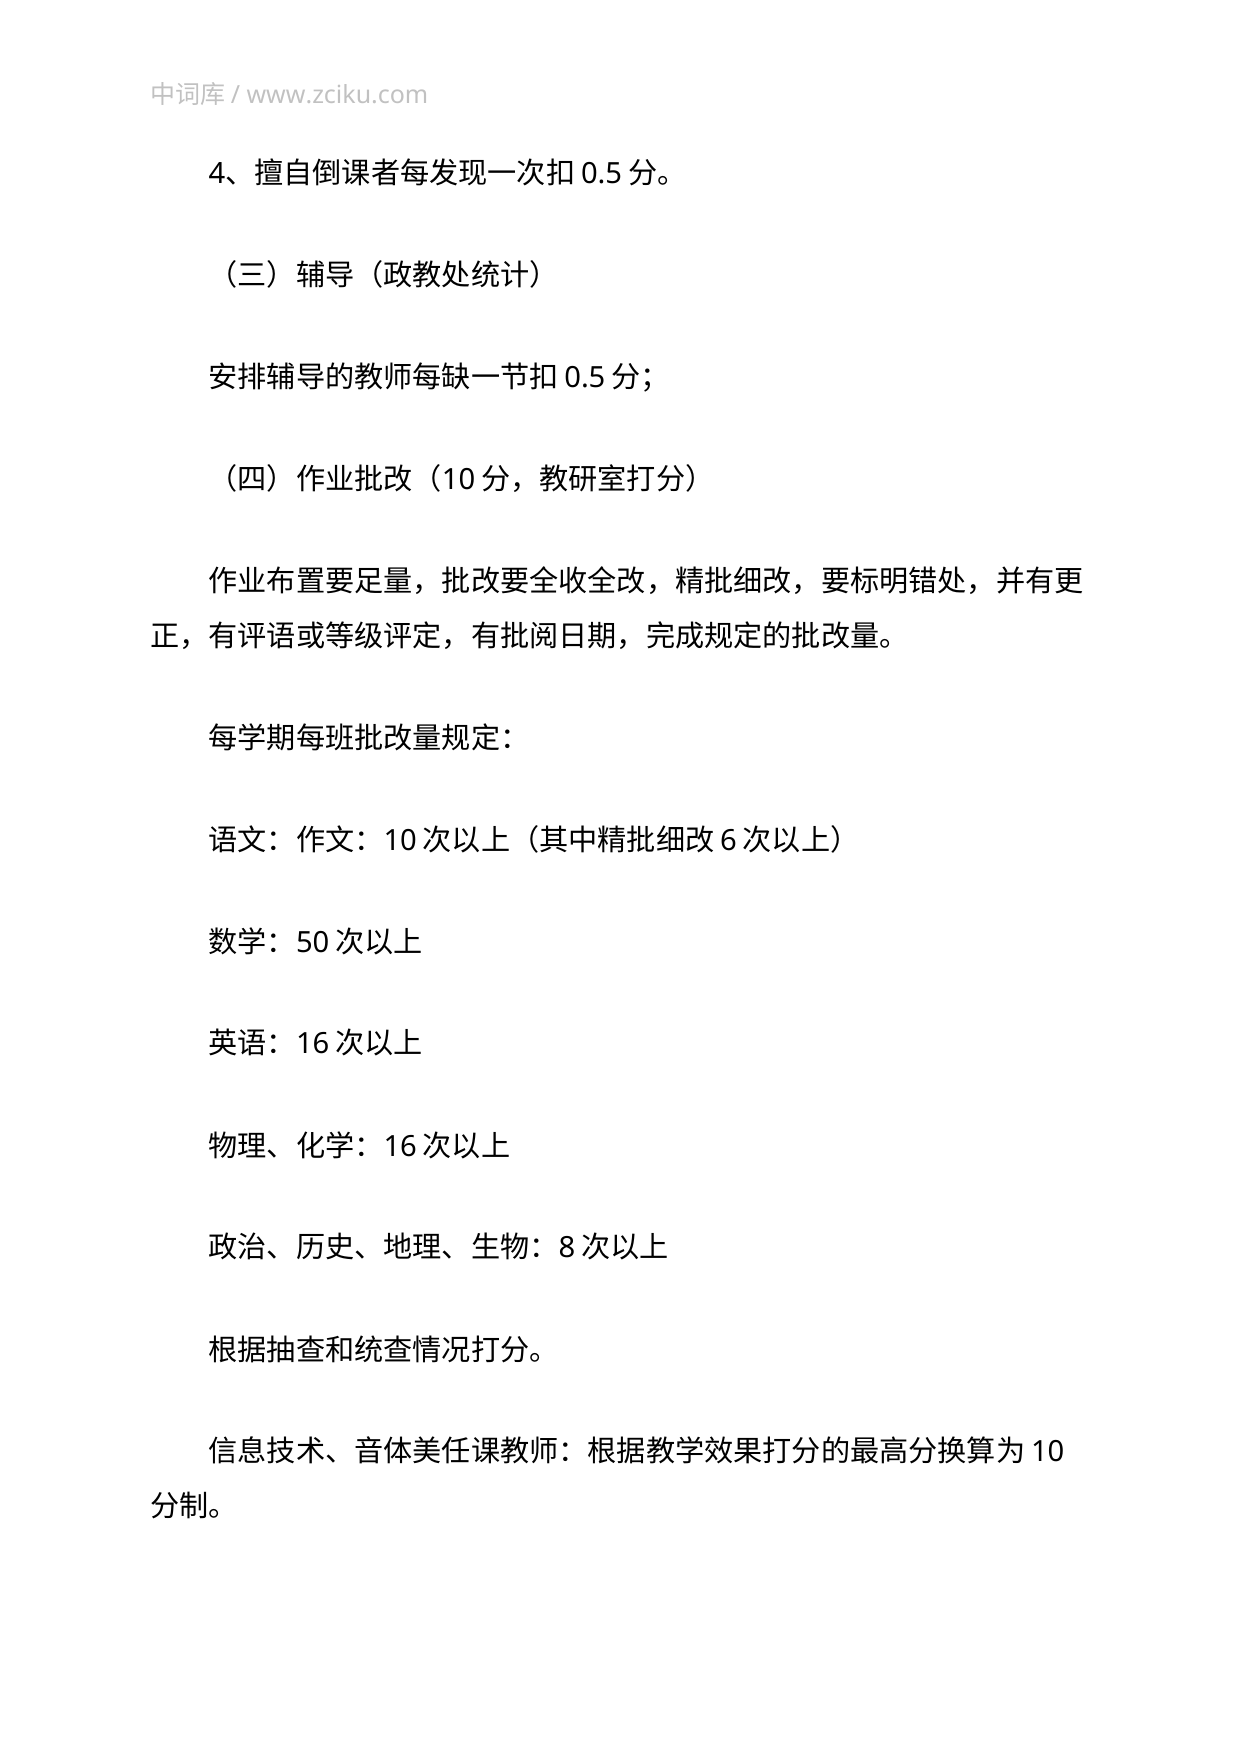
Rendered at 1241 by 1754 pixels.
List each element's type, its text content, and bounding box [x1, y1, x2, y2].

text （三）辅导（政教处统计） [150, 252, 1090, 294]
text 英语：16次以上 [150, 1020, 1090, 1062]
text （四）作业批改（10分，教研室打分） [150, 456, 1090, 498]
text 语文：作文：10次以上（其中精批细改6次以上） [150, 816, 1090, 858]
text 数学：50次以上 [150, 918, 1090, 961]
text 安排辅导的教师每缺一节扣0.5分； [150, 354, 1090, 396]
text 4、擅自倒课者每发现一次扣0.5分。 [150, 150, 1090, 192]
text 政治、历史、地理、生物：8次以上 [150, 1224, 1090, 1266]
text 每学期每班批改量规定： [150, 714, 1090, 757]
text 物理、化学：16次以上 [150, 1122, 1090, 1164]
text 作业布置要足量，批改要全收全改，精批细改，要标明错处，并有更正，有评语或等级评定，有批阅日期，完成规定的批改量。 [150, 558, 1090, 655]
text 根据抽查和统查情况打分。 [150, 1326, 1090, 1368]
text 信息技术、音体美任课教师：根据教学效果打分的最高分换算为10分制。 [150, 1428, 1090, 1525]
